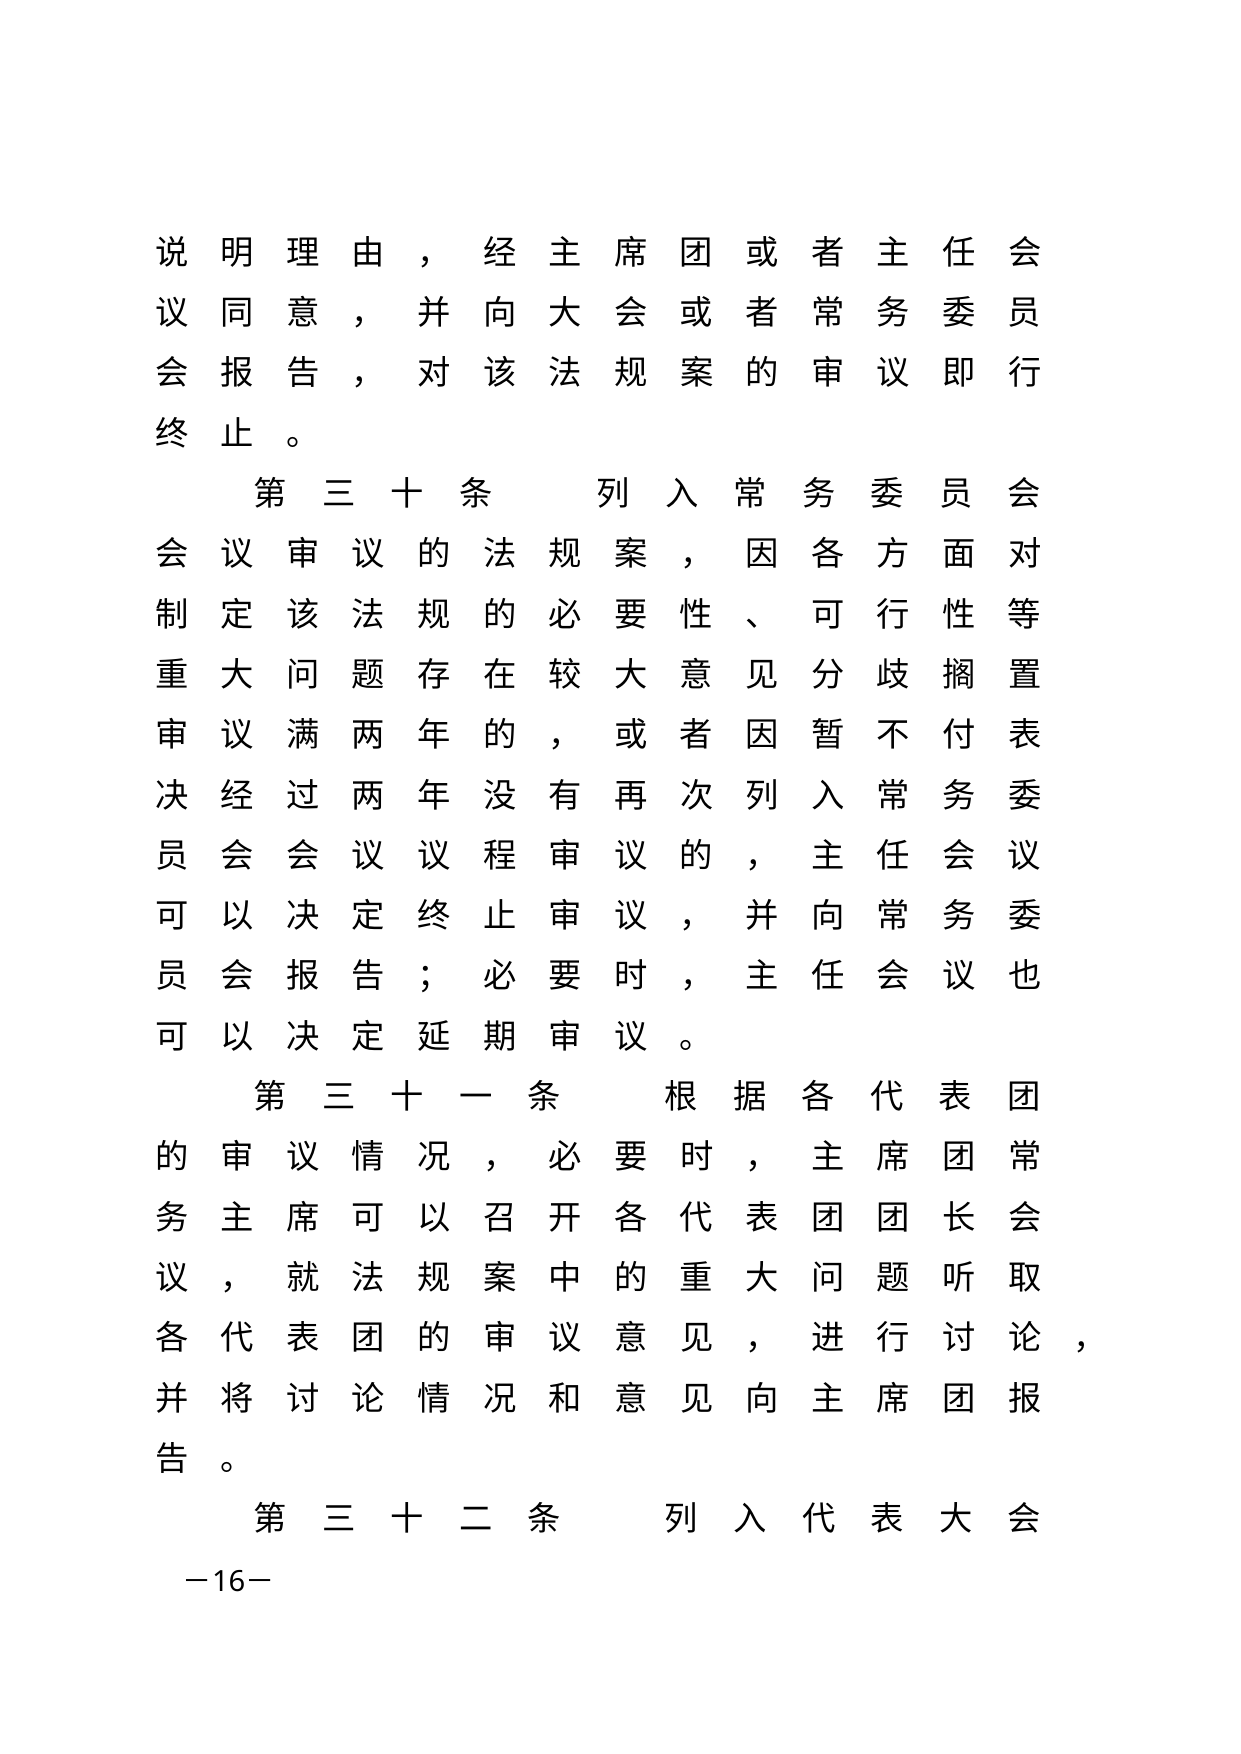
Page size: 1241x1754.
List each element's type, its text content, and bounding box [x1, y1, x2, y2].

text 第三十一条 根据各代表团的审议情况，必要时，主席团常务主席可以召开各代表团团长会议，就法规案中的重大问题听取各代表团的审议意见，进行讨论，并将讨论情况和意见向主席团报告。 [155, 1064, 1073, 1486]
text 列入代表大会或者常务委员会会议议程的法规案，在交付表决前，提案人要求撤回的，应当说明理由，经主席团或者主任会议同意，并向大会或者常务委员会报告，对该法规案的审议即行终止。 [155, 219, 1073, 461]
text 第三十条 列入常务委员会会议审议的法规案，因各方面对制定该法规的必要性、可行性等重大问题存在较大意见分歧搁置审议满两年的，或者因暂不付表决经过两年没有再次列入常务委员会会议议程审议的，主任会议可以决定终止审议，并向常务委员会报告；必要时，主任会议也可以决定延期审议。 [155, 461, 1073, 1064]
text 第三十二条 列入代表大会会议议程的法规草案经过各代表团审议，由法制委员会负责收集、整理、汇总审议意见。根据代表们的审议意见，经法制委员会会议讨论研究，向主席团提出审议结果的报告，由主席团决定提请大会全体会议表决。对个别条款还需修改时，代表大会可授权常务委员会修改后报省人大常委会批准。 [155, 1486, 1073, 1546]
